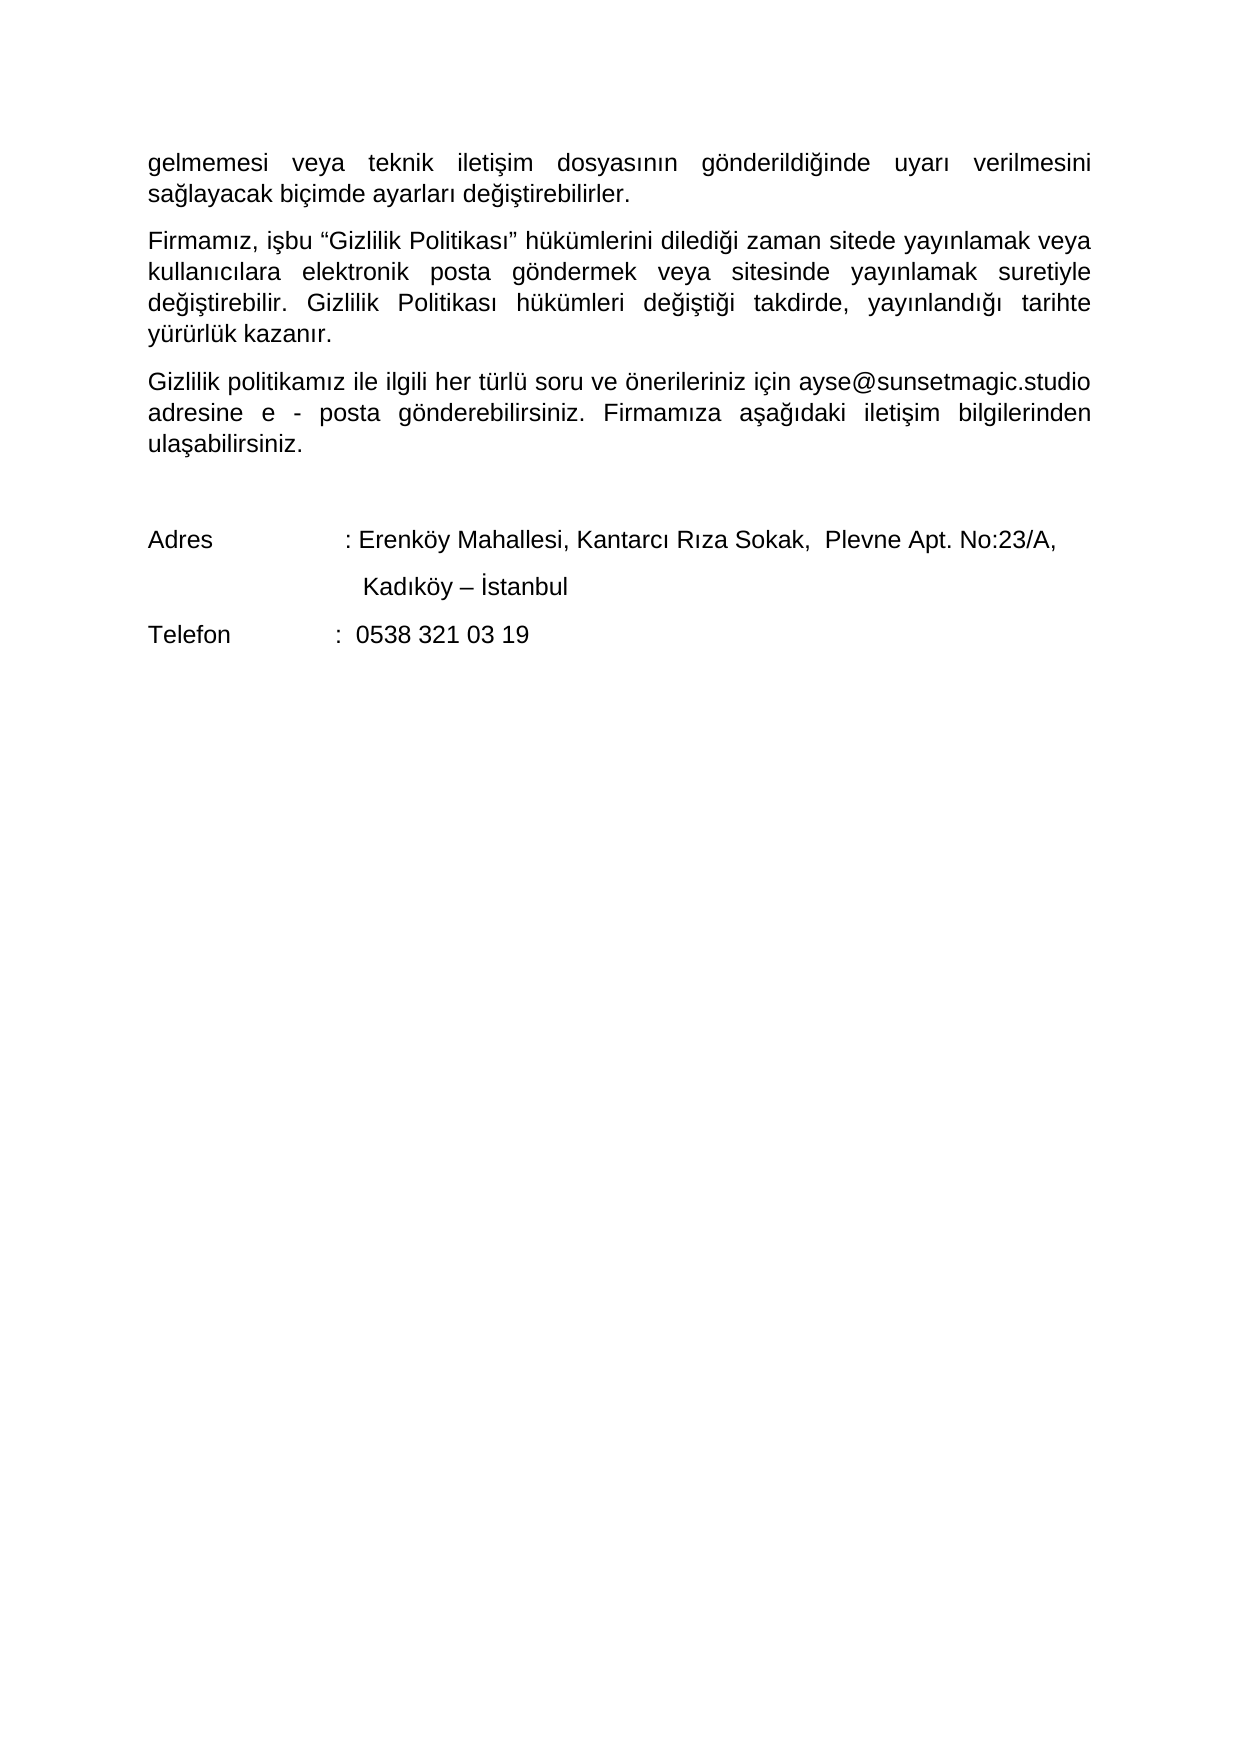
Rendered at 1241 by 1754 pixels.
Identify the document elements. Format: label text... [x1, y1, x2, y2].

text Firmamız, işbu “Gizlilik Politikası” hükümlerini dilediği zaman sitede yayınlamak veya kullanıcılara elektronik posta göndermek veya sitesinde yayınlamak suretiyle değiştirebilir. Gizlilik Politikası hükümleri değiştiği takdirde, yayınlandığı tarihte yürürlük kazanır. [148, 226, 1093, 348]
text Telefon : 0538 321 03 19 [148, 620, 1093, 649]
text Gizlilik politikamız ile ilgili her türlü soru ve önerileriniz için ayse@sunsetmagic.studio adresine e - posta gönderebilirsiniz. Firmamıza aşağıdaki iletişim bilgilerinden ulaşabilirsiniz. [148, 367, 1093, 458]
text Adres : Erenköy Mahallesi, Kantarcı Rıza Sokak, Plevne Apt. No:23/A, [148, 525, 1093, 553]
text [148, 148, 1093, 207]
text Kadıköy – İstanbul [148, 572, 1093, 601]
